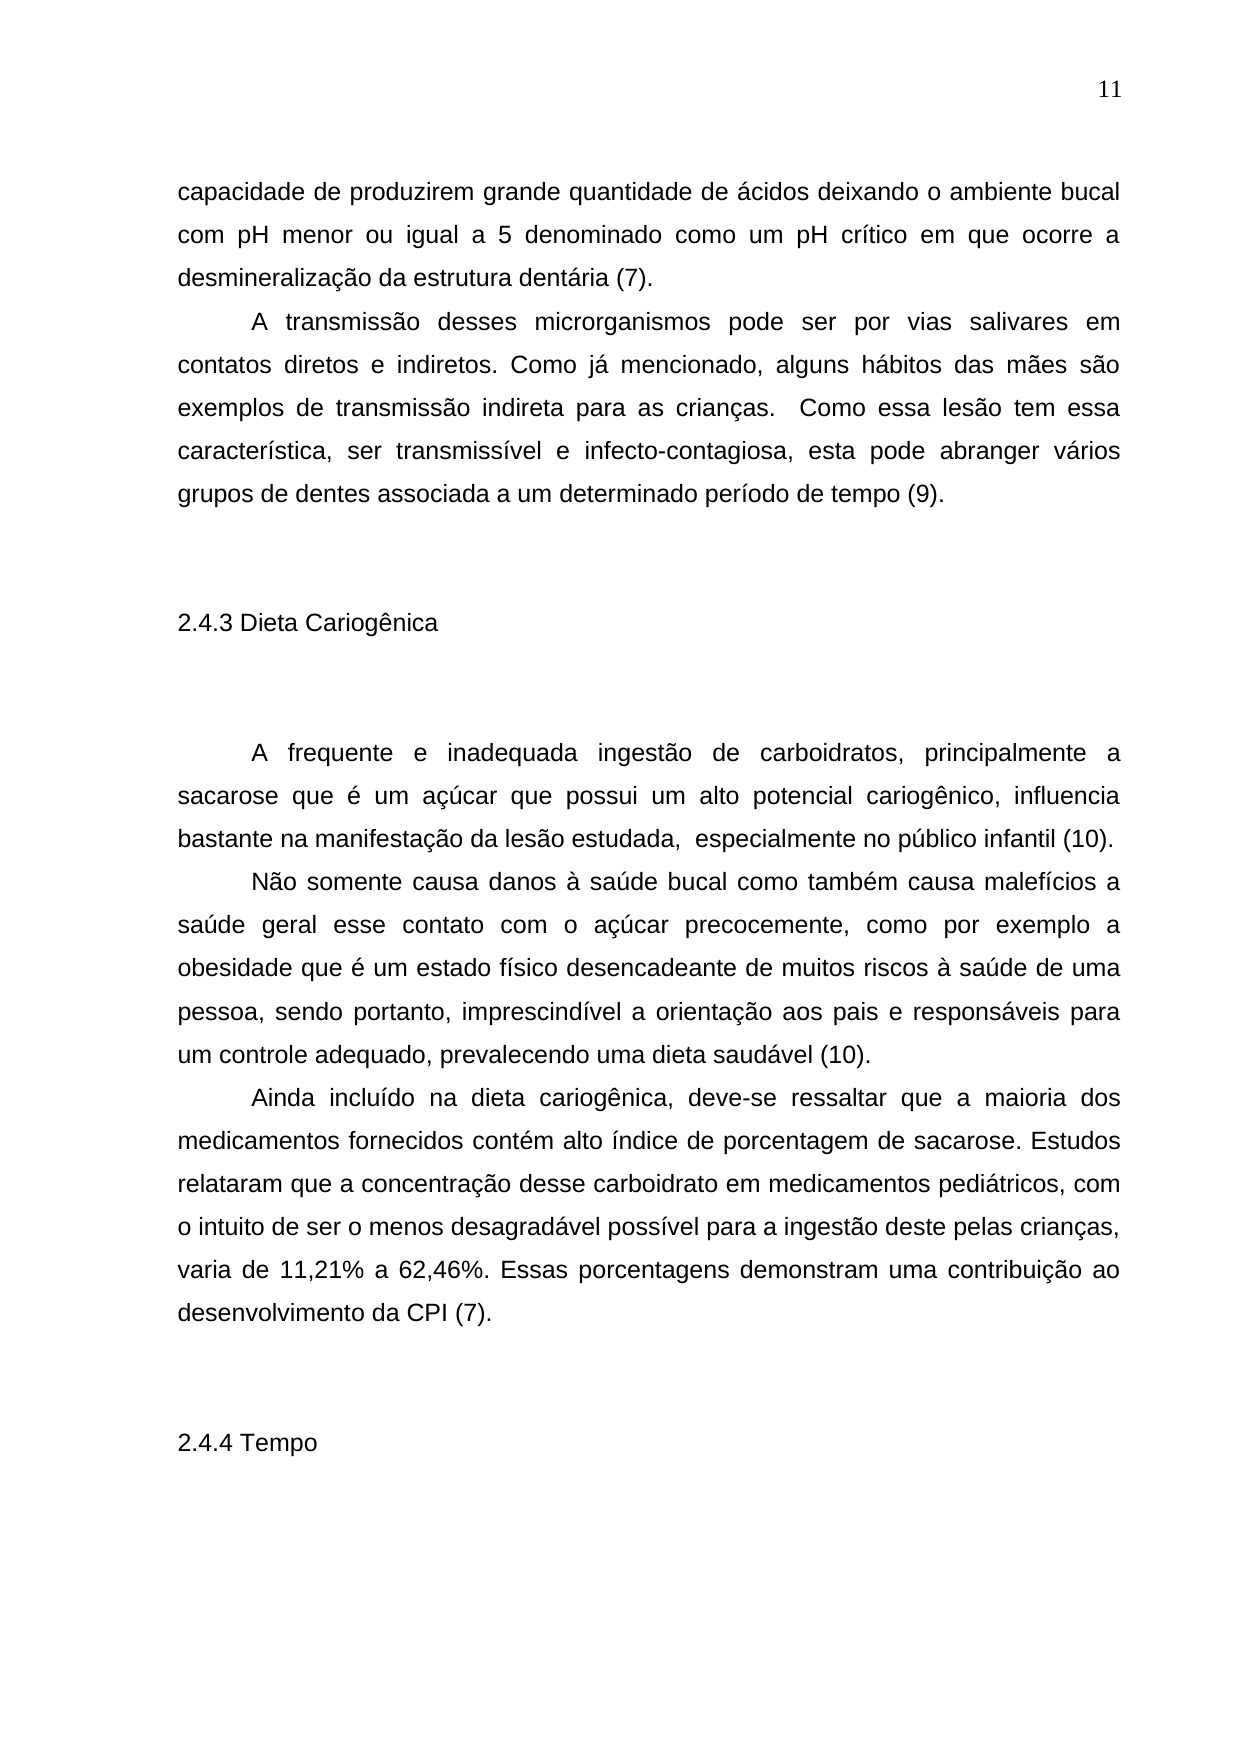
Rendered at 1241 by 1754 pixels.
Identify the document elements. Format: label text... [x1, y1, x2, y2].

text 2.4.3 Dieta Cariogênica [177, 608, 1122, 637]
text A frequente e inadequada ingestão de carboidratos, principalmente a sacarose que é um açúcar que possui um alto potencial cariogênico, influencia bastante na manifestação da lesão estudada, especialmente no público infantil (10). [177, 738, 1122, 853]
text A transmissão desses microrganismos pode ser por vias salivares em contatos diretos e indiretos. Como já mencionado, alguns hábitos das mães são exemplos de transmissão indireta para as crianças. Como essa lesão tem essa característica, ser transmissível e infecto-contagiosa, esta pode abranger vários grupos de dentes associada a um determinado período de tempo (9). [177, 307, 1122, 508]
text Não somente causa danos à saúde bucal como também causa malefícios a saúde geral esse contato com o açúcar precocemente, como por exemplo a obesidade que é um estado físico desencadeante de muitos riscos à saúde de uma pessoa, sendo portanto, imprescindível a orientação aos pais e responsáveis para um controle adequado, prevalecendo uma dieta saudável (10). [177, 867, 1122, 1068]
text Ainda incluído na dieta cariogênica, deve-se ressaltar que a maioria dos medicamentos fornecidos contém alto índice de porcentagem de sacarose. Estudos relataram que a concentração desse carboidrato em medicamentos pediátricos, com o intuito de ser o menos desagradável possível para a ingestão deste pelas crianças, varia de 11,21% a 62,46%. Essas porcentagens demonstram uma contribuição ao desenvolvimento da CPI (7). [177, 1083, 1122, 1327]
text 2.4.4 Tempo [177, 1428, 1122, 1457]
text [177, 177, 1122, 292]
